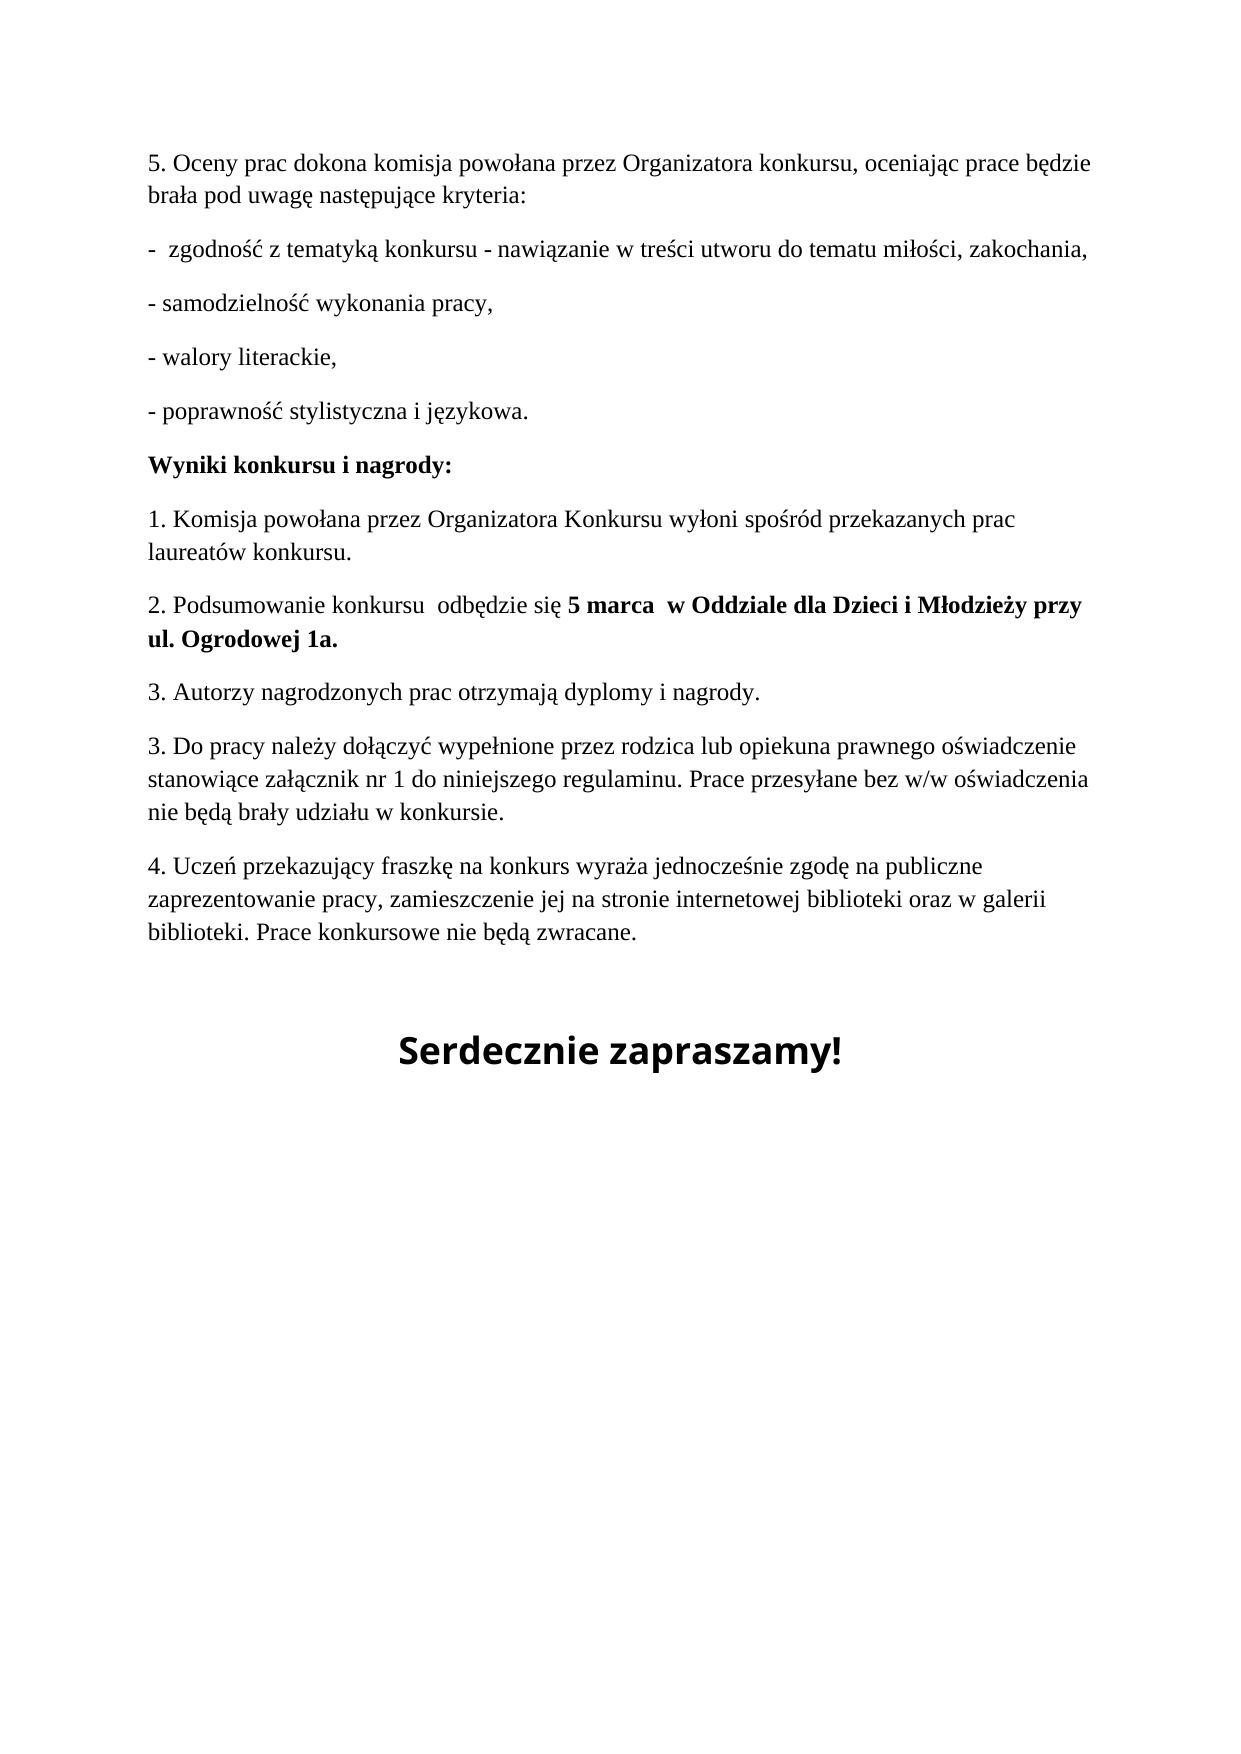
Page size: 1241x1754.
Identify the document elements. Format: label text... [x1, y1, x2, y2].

text 5. Oceny prac dokona komisja powołana przez Organizatora konkursu, oceniając prace będzie brała pod uwagę następujące kryteria: [148, 148, 1093, 209]
text 1. Komisja powołana przez Organizatora Konkursu wyłoni spośród przekazanych prac laureatów konkursu. [148, 504, 1093, 566]
text - poprawność stylistyczna i językowa. [148, 396, 1093, 425]
text 2. Podsumowanie konkursu odbędzie się 5 marca w Oddziale dla Dzieci i Młodzieży przy ul. Ogrodowej 1a. [148, 591, 1093, 652]
text Wyniki konkursu i nagrody: [148, 450, 1093, 479]
text Serdecznie zapraszamy! [148, 1024, 1093, 1075]
text - samodzielność wykonania pracy, [148, 288, 1093, 317]
text 3. Do pracy należy dołączyć wypełnione przez rodzica lub opiekuna prawnego oświadczenie stanowiące załącznik nr 1 do niniejszego regulaminu. Prace przesyłane bez w/w oświadczenia nie będą brały udziału w konkursie. [148, 731, 1093, 826]
text - zgodność z tematyką konkursu - nawiązanie w treści utworu do tematu miłości, zakochania, [148, 234, 1093, 263]
text 4. Uczeń przekazujący fraszkę na konkurs wyraża jednocześnie zgodę na publiczne zaprezentowanie pracy, zamieszczenie jej na stronie internetowej biblioteki oraz w galerii biblioteki. Prace konkursowe nie będą zwracane. [148, 851, 1093, 946]
text 3. Autorzy nagrodzonych prac otrzymają dyplomy i nagrody. [148, 677, 1093, 706]
text - walory literackie, [148, 342, 1093, 371]
